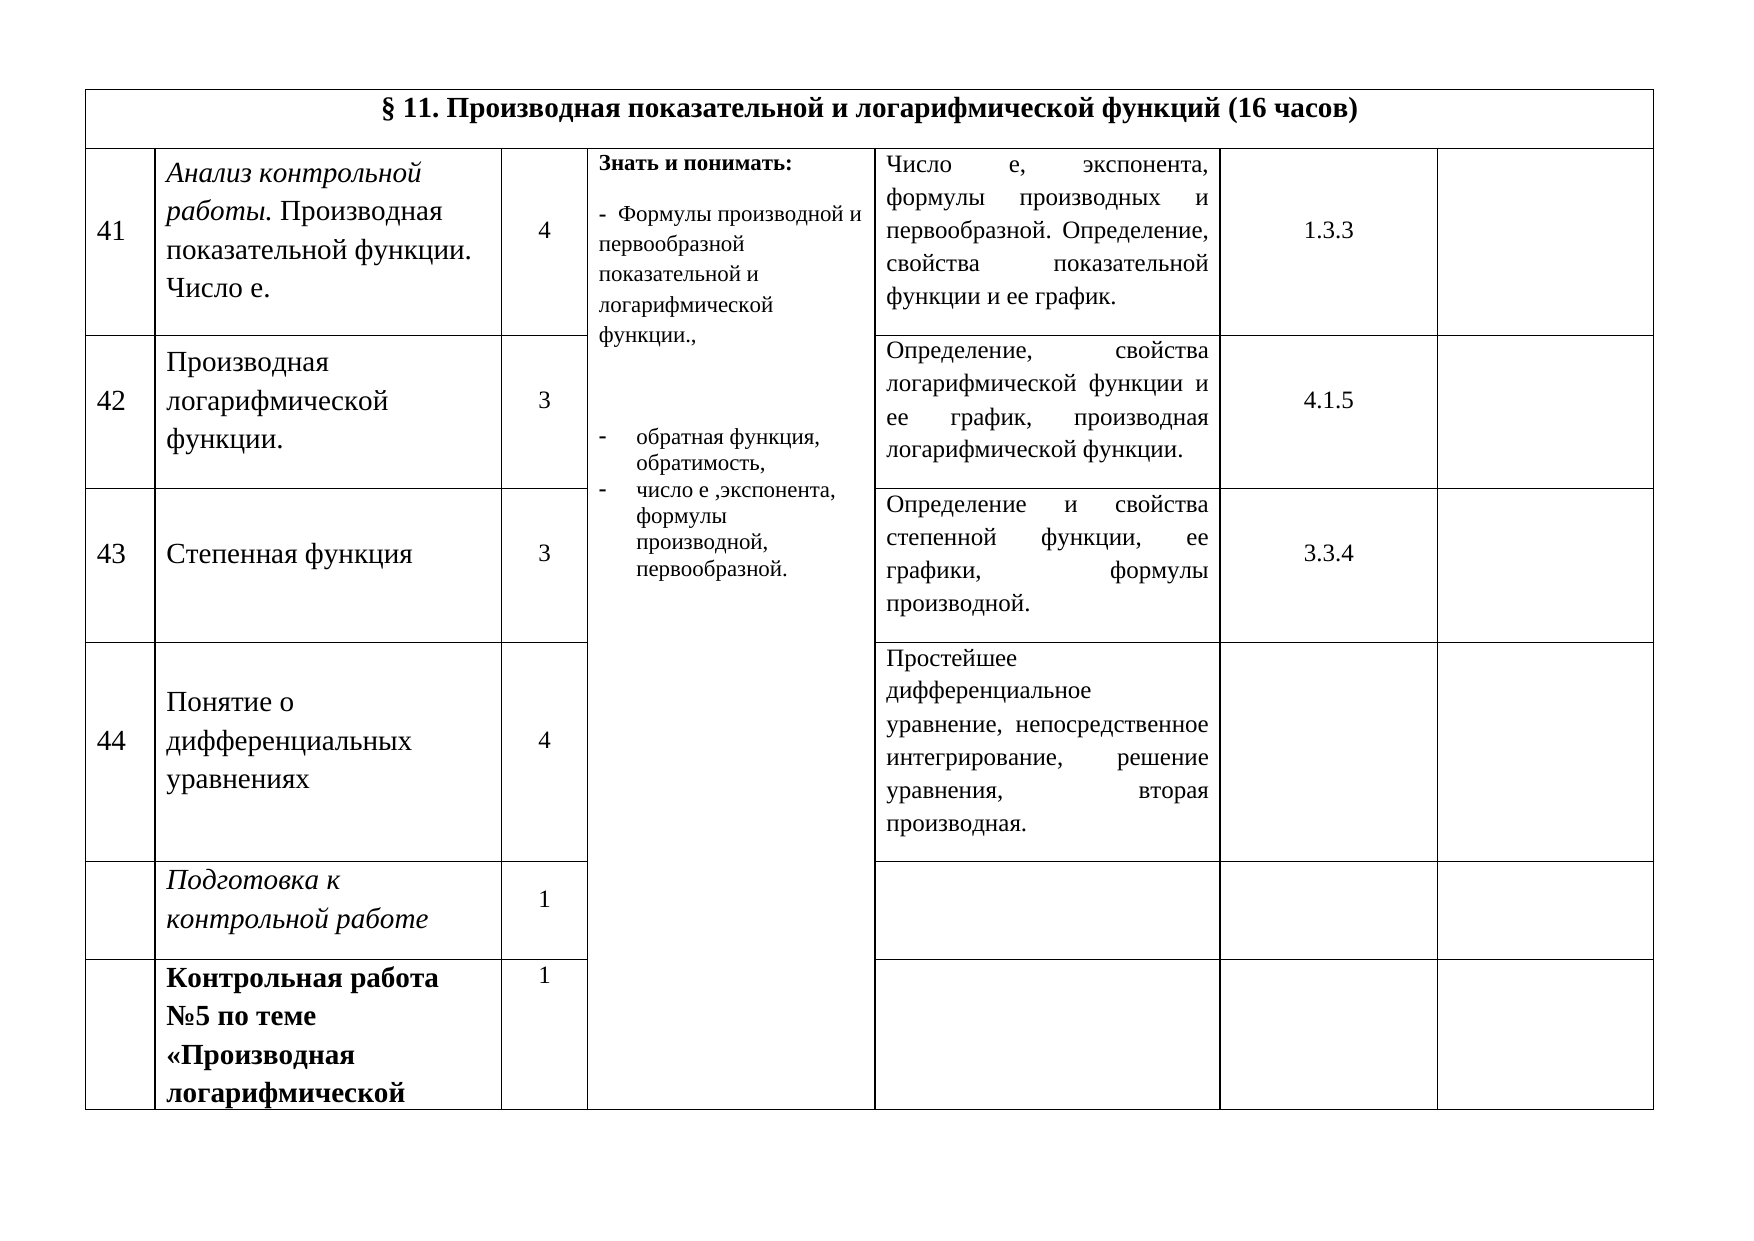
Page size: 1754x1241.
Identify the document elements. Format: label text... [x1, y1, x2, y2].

table_cell Подготовка к контрольной работе [156, 862, 501, 959]
table_cell 4 [502, 149, 587, 334]
table_cell [1438, 336, 1653, 488]
table_cell [86, 960, 154, 1109]
table_cell [876, 960, 1219, 1109]
table_cell Простейшее дифференциальное уравнение, непосредственное интегрирование, решение уравнения, вторая производная. [876, 643, 1219, 861]
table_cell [156, 960, 501, 1109]
table_cell 1 [502, 862, 587, 959]
table_cell 4 [502, 643, 587, 861]
table_cell [1221, 960, 1437, 1109]
table_cell [86, 862, 154, 959]
table_cell 4.1.5 [1221, 336, 1437, 488]
table_cell § 11. Производная показательной и логарифмической функций (16 часов) [86, 90, 1653, 148]
table_cell 3.3.4 [1221, 489, 1437, 642]
table_cell [876, 862, 1219, 959]
table_cell Определение, свойства логарифмической функции и ее график, производная логарифмической функции. [876, 336, 1219, 488]
table_cell 43 [86, 489, 154, 642]
table_cell [1221, 862, 1437, 959]
table_cell 1.3.3 [1221, 149, 1437, 334]
table_cell [1438, 489, 1653, 642]
table_cell 44 [86, 643, 154, 861]
table_cell Понятие о дифференциальных уравнениях [156, 643, 501, 861]
table_cell 3 [502, 336, 587, 488]
table_cell [1221, 643, 1437, 861]
table_cell 1 [502, 960, 587, 1109]
table_cell 3 [502, 489, 587, 642]
table_cell Определение и свойства степенной функции, ее графики, формулы производной. [876, 489, 1219, 642]
table_cell [1438, 960, 1653, 1109]
table_cell Производная логарифмической функции. [156, 336, 501, 488]
table_cell Число е, экспонента, формулы производных и первообразной. Определение, свойства показательной функции и ее график. [876, 149, 1219, 334]
table_cell [1438, 862, 1653, 959]
table_cell 42 [86, 336, 154, 488]
table_cell [1438, 149, 1653, 334]
table_cell Степенная функция [156, 489, 501, 642]
table_cell [1438, 643, 1653, 861]
table_cell Знать и понимать: - Формулы производной и первообразной показательной и логарифмической функции., обратная функция, обратимость, число е ,экспонента, формулы производной, первообразной. [588, 149, 874, 1109]
table_cell Анализ контрольной работы. Производная показательной функции. Число е. [156, 149, 501, 334]
table_cell 41 [86, 149, 154, 334]
